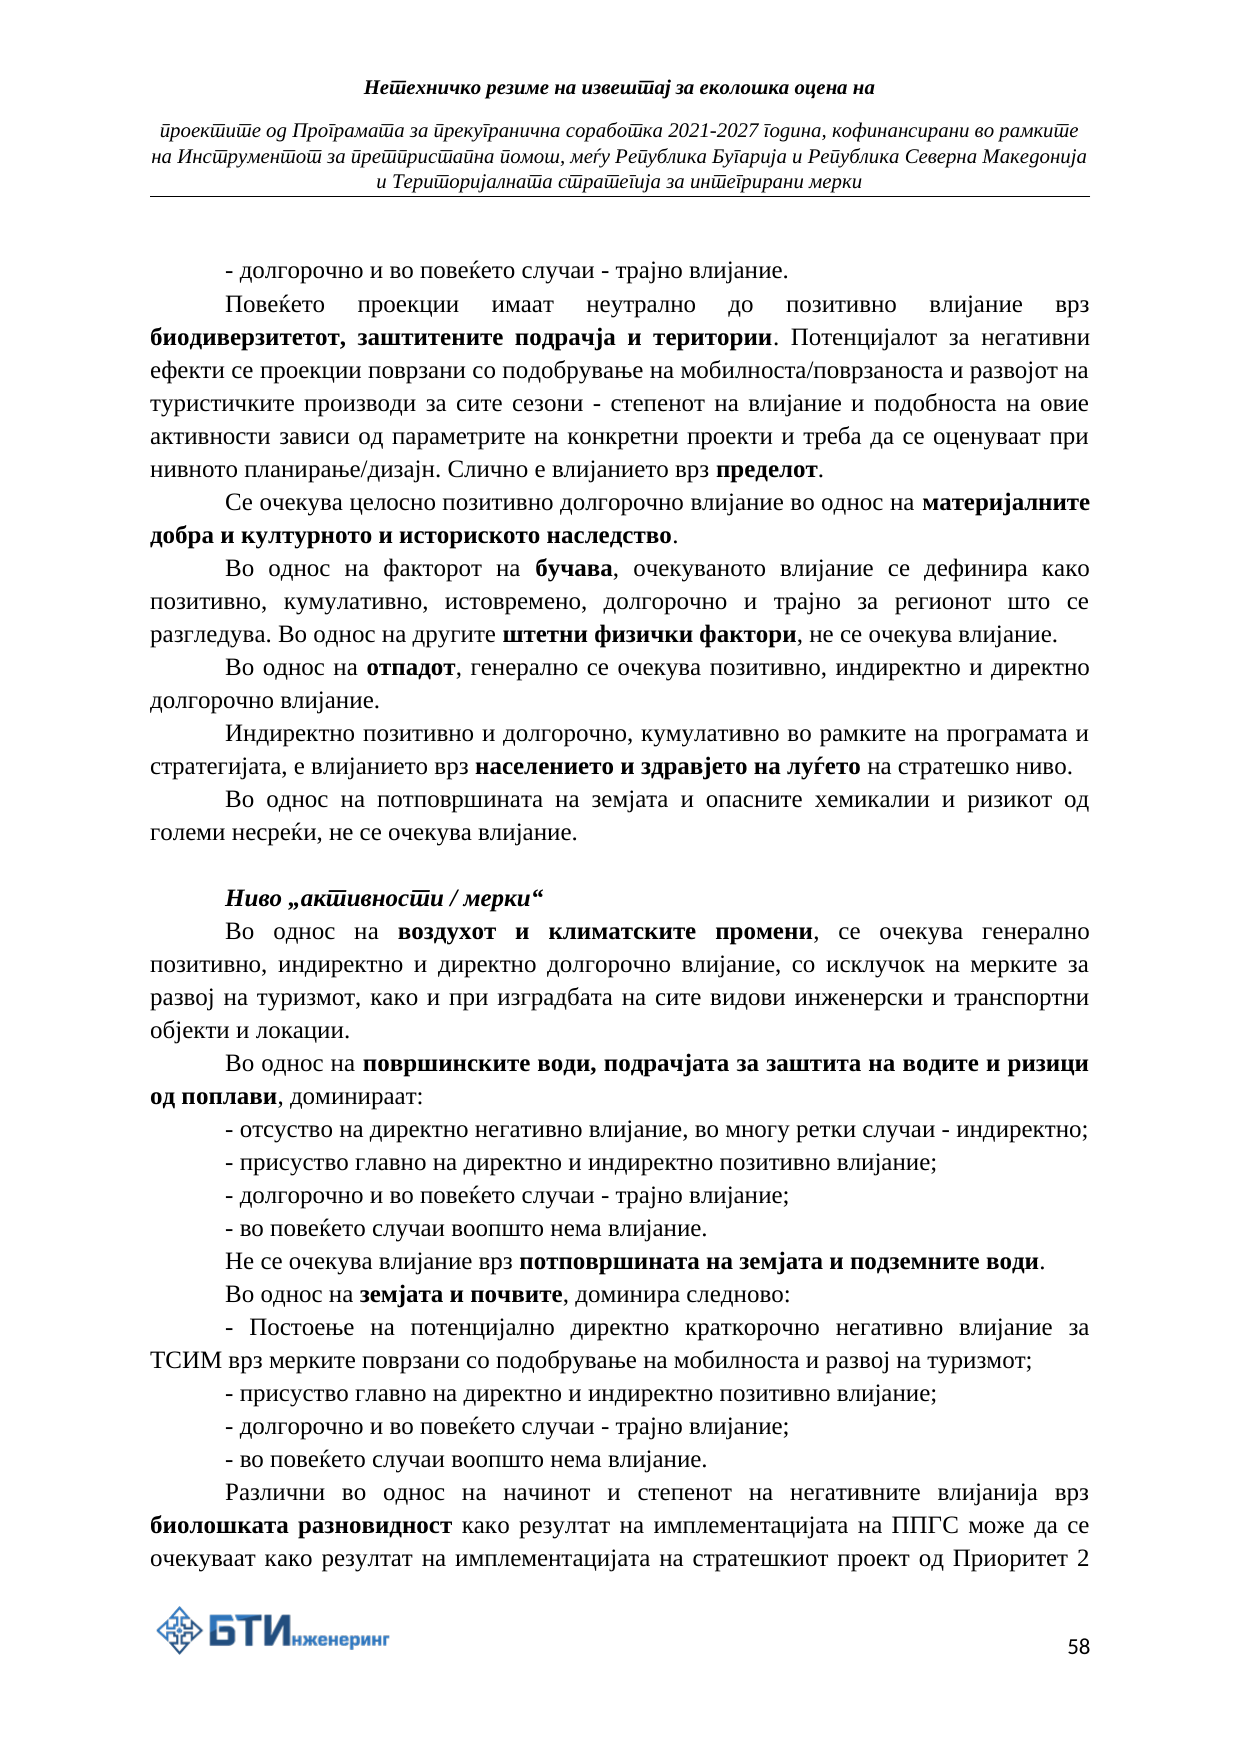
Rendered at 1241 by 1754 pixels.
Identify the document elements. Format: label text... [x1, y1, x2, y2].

text Во однос на земјата и почвите, доминира следново: [150, 1279, 1090, 1308]
text - присуство главно на директно и индиректно позитивно влијание; [150, 1378, 1090, 1407]
text Во однос на факторот на бучава, очекуваното влијание се дефинира како позитивно, кумулативно, истовремено, долгорочно и трајно за регионот што се разгледува. Во однос на другите штетни физички фактори, не се очекува влијание. [150, 553, 1090, 648]
text Во однос на потповршината на земјата и опасните хемикалии и ризикот од големи несреќи, не се очекува влијание. [150, 784, 1090, 846]
text - долгорочно и во повеќето случаи - трајно влијание; [150, 1411, 1090, 1440]
text Ниво „активности / мерки“ [150, 883, 1090, 912]
text Во однос на површинските води, подрачјата за заштита на водите и ризици од поплави, доминираат: [150, 1048, 1090, 1110]
text - присуство главно на директно и индиректно позитивно влијание; [150, 1147, 1090, 1176]
text - Постоење на потенцијално директно краткорочно негативно влијание за ТСИМ врз мерките поврзани со подобрување на мобилноста и развој на туризмот; [150, 1312, 1090, 1374]
text Повеќето проекции имаат неутрално до позитивно влијание врз биодиверзитетот, заштитените подрачја и територии. Потенцијалот за негативни ефекти се проекции поврзани со подобрување на мобилноста/поврзаноста и развојот на туристичките производи за сите сезони - степенот на влијание и подобноста на овие активности зависи од параметрите на конкретни проекти и треба да се оценуваат при нивното планирање/дизајн. Слично е влијанието врз пределот. [150, 289, 1090, 482]
text - во повеќето случаи воопшто нема влијание. [150, 1444, 1090, 1473]
text Индиректно позитивно и долгорочно, кумулативно во рамките на програмата и стратегијата, е влијанието врз населението и здравјето на луѓето на стратешко ниво. [150, 718, 1090, 780]
text - долгорочно и во повеќето случаи - трајно влијание; [150, 1180, 1090, 1209]
text - во повеќето случаи воопшто нема влијание. [150, 1213, 1090, 1242]
text - отсуство на директно негативно влијание, во многу ретки случаи - индиректно; [150, 1114, 1090, 1143]
picture [156, 1606, 390, 1655]
text - долгорочно и во повеќето случаи - трајно влијание. [150, 256, 1090, 284]
text Не се очекува влијание врз потповршината на земјата и подземните води. [150, 1246, 1090, 1275]
text Во однос на отпадот, генерално се очекува позитивно, индиректно и директно долгорочно влијание. [150, 652, 1090, 714]
text Во однос на воздухот и климатските промени, се очекува генерално позитивно, индиректно и директно долгорочно влијание, со исклучок на мерките за развој на туризмот, како и при изградбата на сите видови инженерски и транспортни објекти и локации. [150, 916, 1090, 1044]
text Се очекува целосно позитивно долгорочно влијание во однос на материјалните добра и културното и историското наследство. [150, 487, 1090, 548]
